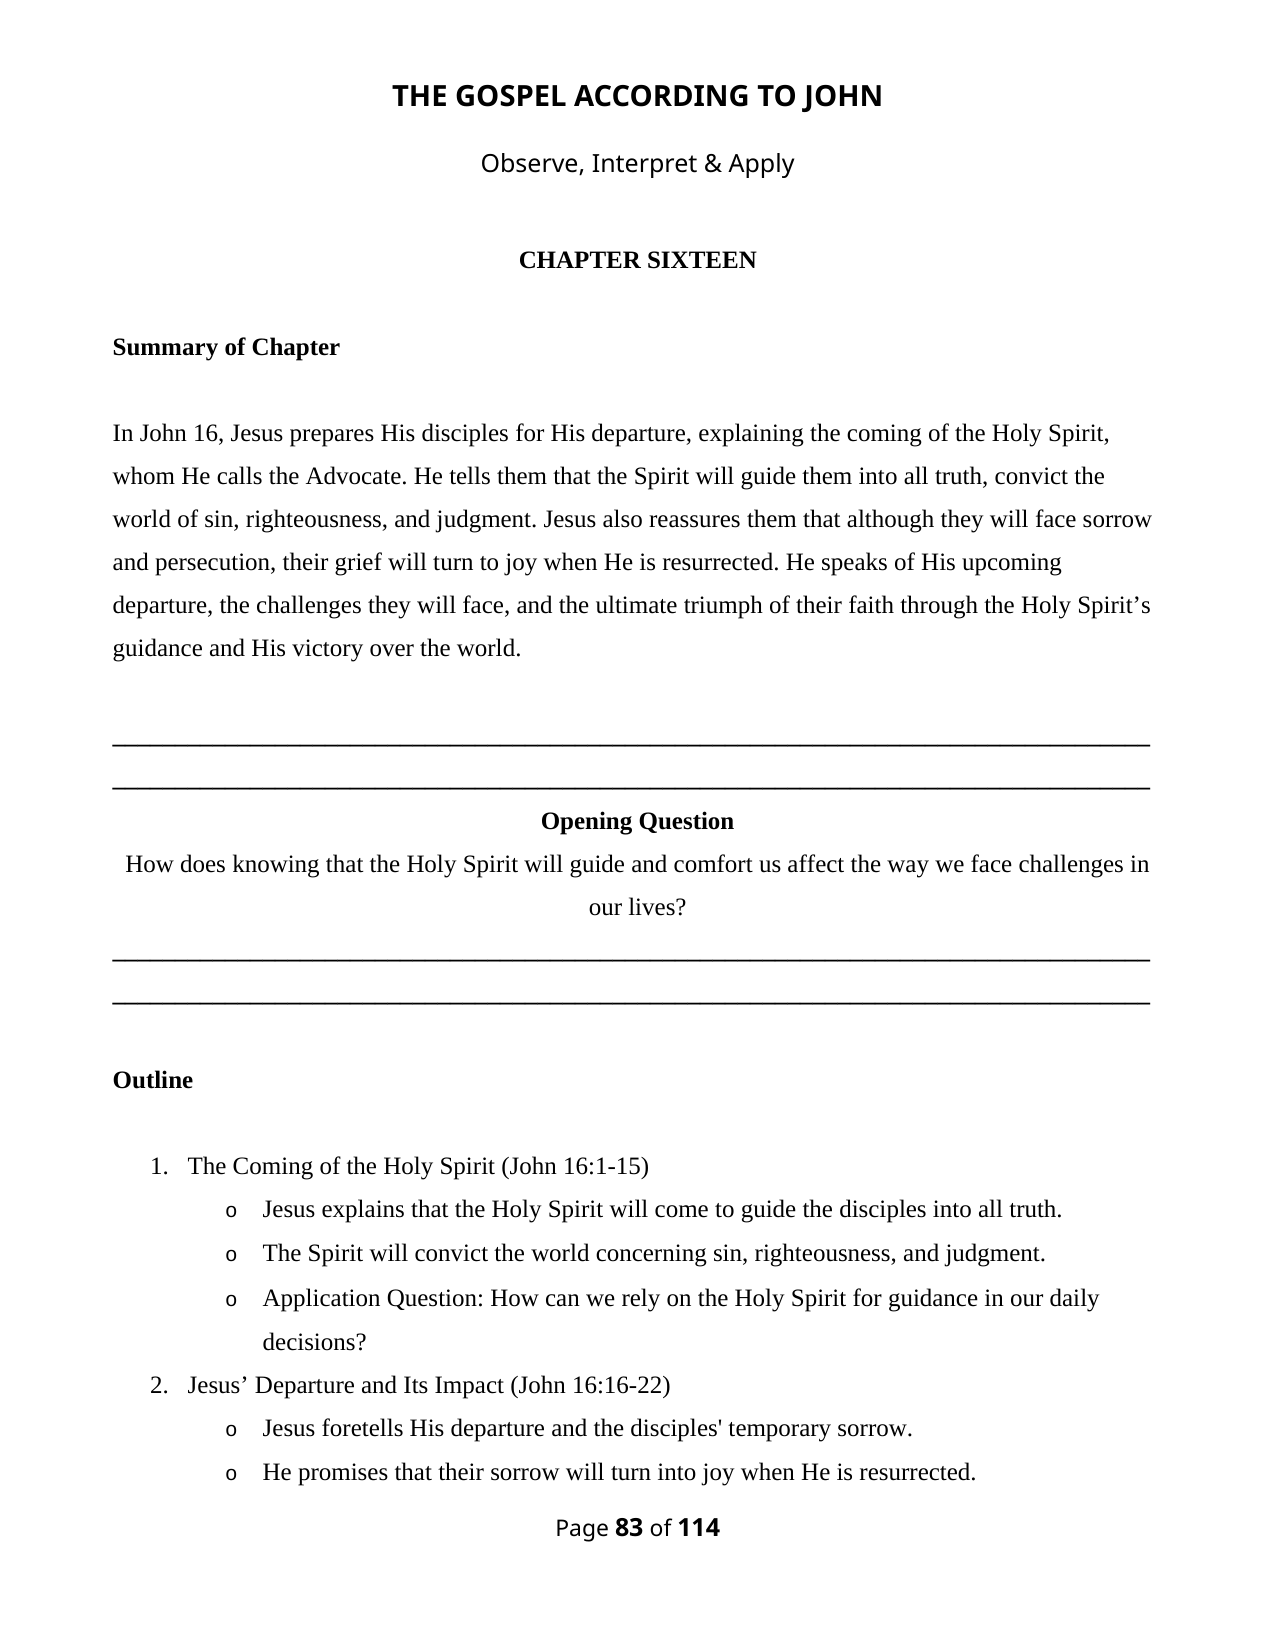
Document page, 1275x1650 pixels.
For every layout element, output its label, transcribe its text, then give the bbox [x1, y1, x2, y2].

text ___________________________________________________________________________________ ___________________________________________________________________________________ [112, 720, 1162, 792]
text CHAPTER SIXTEEN [112, 245, 1162, 274]
text ___________________________________________________________________________________ ___________________________________________________________________________________ [112, 935, 1162, 1007]
text In John 16, Jesus prepares His disciples for His departure, explaining the coming of the Holy Spirit, whom He calls the Advocate. He tells them that the Spirit will guide them into all truth, convict the world of sin, righteousness, and judgment. Jesus also reassures them that although they will face sorrow and persecution, their grief will turn to joy when He is resurrected. He speaks of His upcoming departure, the challenges they will face, and the ultimate triumph of their faith through the Holy Spirit’s guidance and His victory over the world. [112, 418, 1162, 662]
text Outline [112, 1065, 1162, 1093]
text Opening Question [112, 806, 1162, 835]
list The Spirit will convict the world concerning sin, righteousness, and judgment. [225, 1238, 1162, 1268]
list He promises that their sorrow will turn into joy when He is resurrected. [225, 1457, 1162, 1487]
text How does knowing that the Holy Spirit will guide and comfort us affect the way we face challenges in our lives? [112, 849, 1162, 921]
list The Coming of the Holy Spirit (John 16:1-15) [150, 1151, 1162, 1180]
list Jesus foretells His departure and the disciples' temporary sorrow. [225, 1413, 1162, 1443]
list Application Question: How can we rely on the Holy Spirit for guidance in our daily decisions? [225, 1283, 1162, 1356]
list Jesus’ Departure and Its Impact (John 16:16-22) [150, 1370, 1162, 1399]
list Jesus explains that the Holy Spirit will come to guide the disciples into all truth. [225, 1194, 1162, 1224]
text Summary of Chapter [112, 332, 1162, 360]
